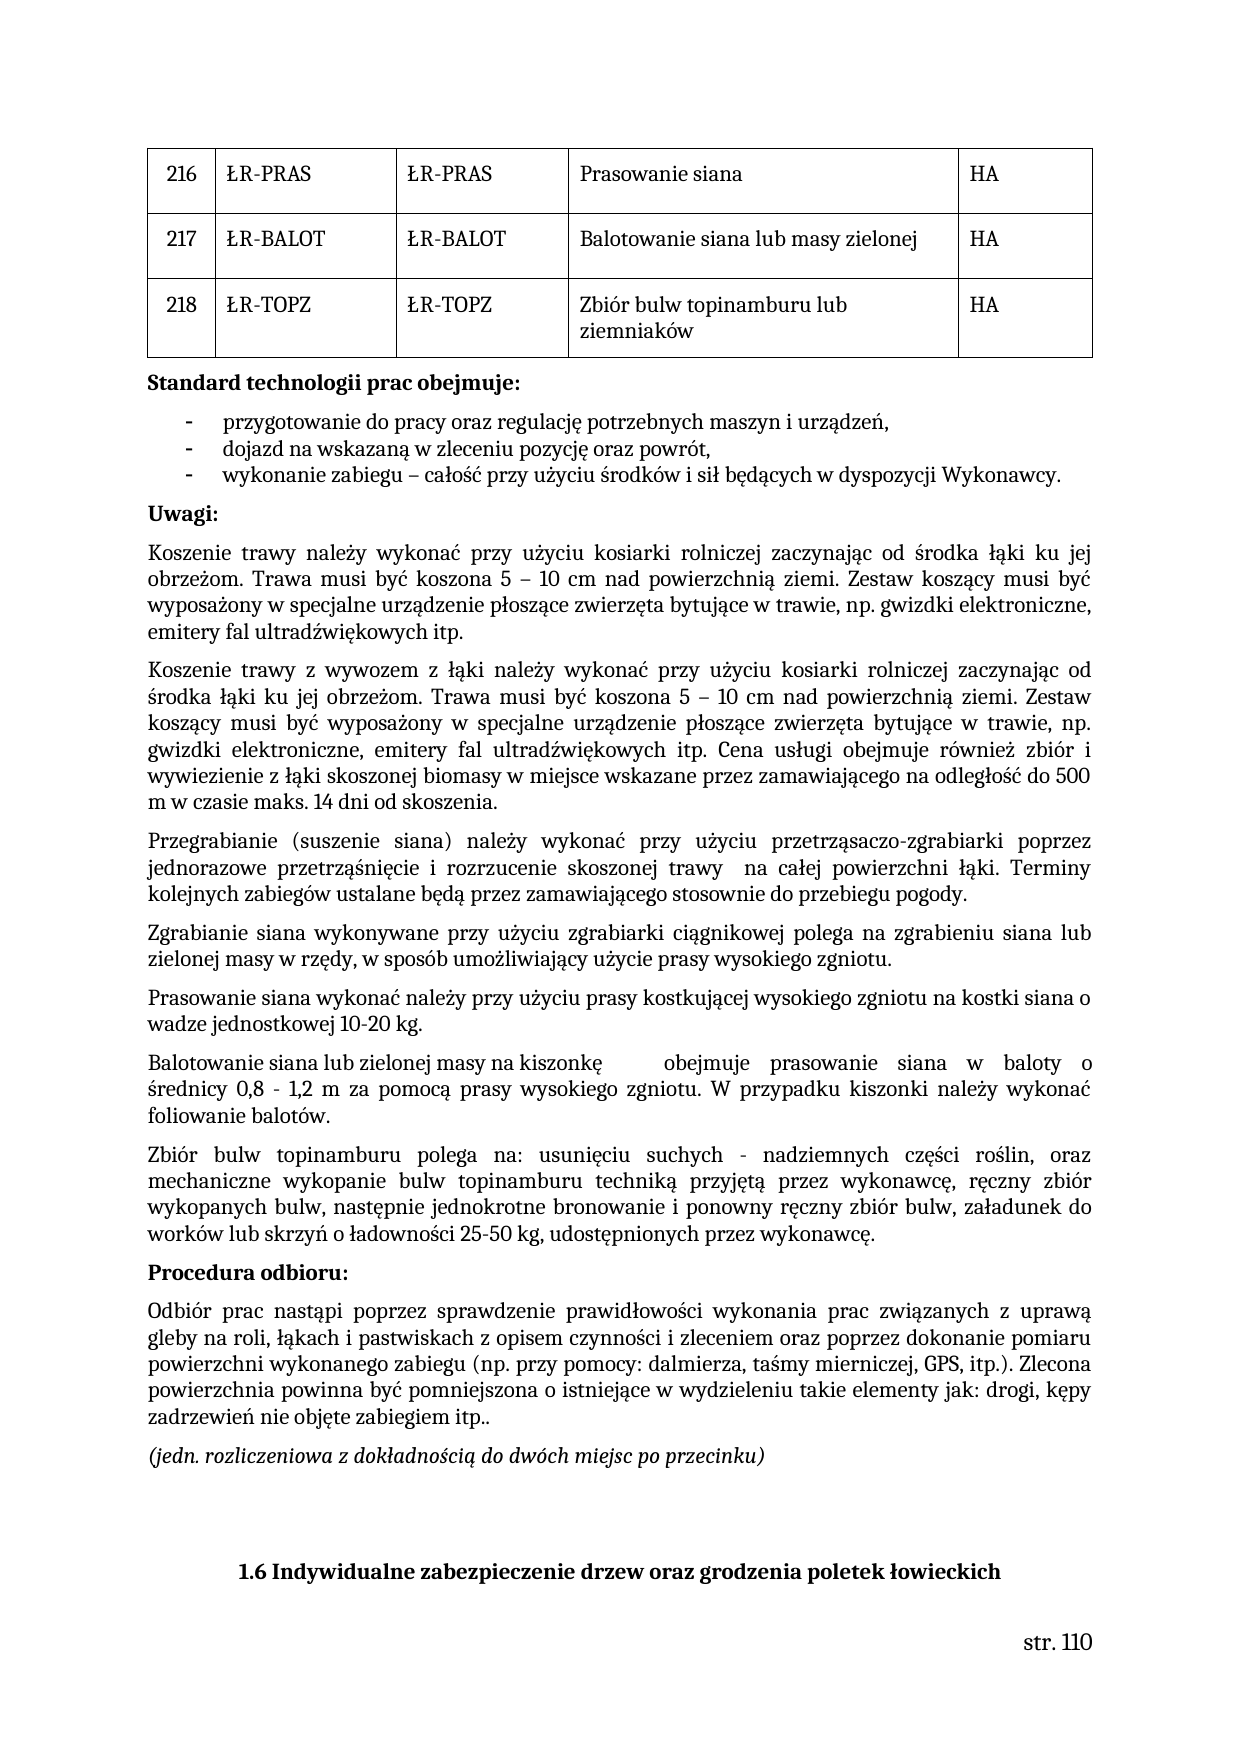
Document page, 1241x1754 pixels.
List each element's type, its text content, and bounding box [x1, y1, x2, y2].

text Zgrabianie siana wykonywane przy użyciu zgrabiarki ciągnikowej polega na zgrabieniu siana lub zielonej masy w rzędy, w sposób umożliwiający użycie prasy wysokiego zgniotu. [148, 919, 1093, 972]
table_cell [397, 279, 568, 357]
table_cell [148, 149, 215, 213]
text Standard technologii prac obejmuje: [148, 370, 1093, 396]
text (jedn. rozliczeniowa z dokładnością do dwóch miejsc po przecinku) [148, 1442, 1093, 1469]
text Balotowanie siana lub zielonej masy na kiszonkę obejmuje prasowanie siana w baloty o średnicy 0,8 - 1,2 m za pomocą prasy wysokiego zgniotu. W przypadku kiszonki należy wykonać foliowanie balotów. [148, 1050, 1093, 1129]
text Koszenie trawy należy wykonać przy użyciu kosiarki rolniczej zaczynając od środka łąki ku jej obrzeżom. Trawa musi być koszona 5 – 10 cm nad powierzchnią ziemi. Zestaw koszący musi być wyposażony w specjalne urządzenie płoszące zwierzęta bytujące w trawie, np. gwizdki elektroniczne, emitery fal ultradźwiękowych itp. [148, 539, 1093, 645]
list wykonanie zabiegu – całość przy użyciu środków i sił będących w dyspozycji Wykonawcy. [185, 462, 1093, 488]
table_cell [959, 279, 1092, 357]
text Odbiór prac nastąpi poprzez sprawdzenie prawidłowości wykonania prac związanych z uprawą gleby na roli, łąkach i pastwiskach z opisem czynności i zleceniem oraz poprzez dokonanie pomiaru powierzchni wykonanego zabiegu (np. przy pomocy: dalmierza, taśmy mierniczej, GPS, itp.). Zlecona powierzchnia powinna być pomniejszona o istniejące w wydzieleniu takie elementy jak: drogi, kępy zadrzewień nie objęte zabiegiem itp.. [148, 1298, 1093, 1430]
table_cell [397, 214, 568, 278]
text Koszenie trawy z wywozem z łąki należy wykonać przy użyciu kosiarki rolniczej zaczynając od środka łąki ku jej obrzeżom. Trawa musi być koszona 5 – 10 cm nad powierzchnią ziemi. Zestaw koszący musi być wyposażony w specjalne urządzenie płoszące zwierzęta bytujące w trawie, np. gwizdki elektroniczne, emitery fal ultradźwiękowych itp. Cena usługi obejmuje również zbiór i wywiezienie z łąki skoszonej biomasy w miejsce wskazane przez zamawiającego na odległość do 500 m w czasie maks. 14 dni od skoszenia. [148, 657, 1093, 815]
list przygotowanie do pracy oraz regulację potrzebnych maszyn i urządzeń, [185, 409, 1093, 435]
text Zbiór bulw topinamburu polega na: usunięciu suchych - nadziemnych części roślin, oraz mechaniczne wykopanie bulw topinamburu techniką przyjętą przez wykonawcę, ręczny zbiór wykopanych bulw, następnie jednokrotne bronowanie i ponowny ręczny zbiór bulw, załadunek do worków lub skrzyń o ładowności 25-50 kg, udostępnionych przez wykonawcę. [148, 1141, 1093, 1247]
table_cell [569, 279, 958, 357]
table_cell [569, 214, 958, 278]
text Procedura odbioru: [148, 1259, 1093, 1286]
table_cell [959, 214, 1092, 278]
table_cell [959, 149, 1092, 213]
text Prasowanie siana wykonać należy przy użyciu prasy kostkującej wysokiego zgniotu na kostki siana o wadze jednostkowej 10-20 kg. [148, 985, 1093, 1037]
text Uwagi: [148, 501, 1093, 527]
text 1.6 Indywidualne zabezpieczenie drzew oraz grodzenia poletek łowieckich [148, 1559, 1093, 1585]
text Przegrabianie (suszenie siana) należy wykonać przy użyciu przetrząsaczo-zgrabiarki poprzez jednorazowe przetrząśnięcie i rozrzucenie skoszonej trawy na całej powierzchni łąki. Terminy kolejnych zabiegów ustalane będą przez zamawiającego stosownie do przebiegu pogody. [148, 828, 1093, 907]
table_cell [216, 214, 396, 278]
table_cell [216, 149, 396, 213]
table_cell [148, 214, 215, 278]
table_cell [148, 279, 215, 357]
list dojazd na wskazaną w zleceniu pozycję oraz powrót, [185, 435, 1093, 462]
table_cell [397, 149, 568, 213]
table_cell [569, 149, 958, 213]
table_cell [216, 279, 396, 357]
